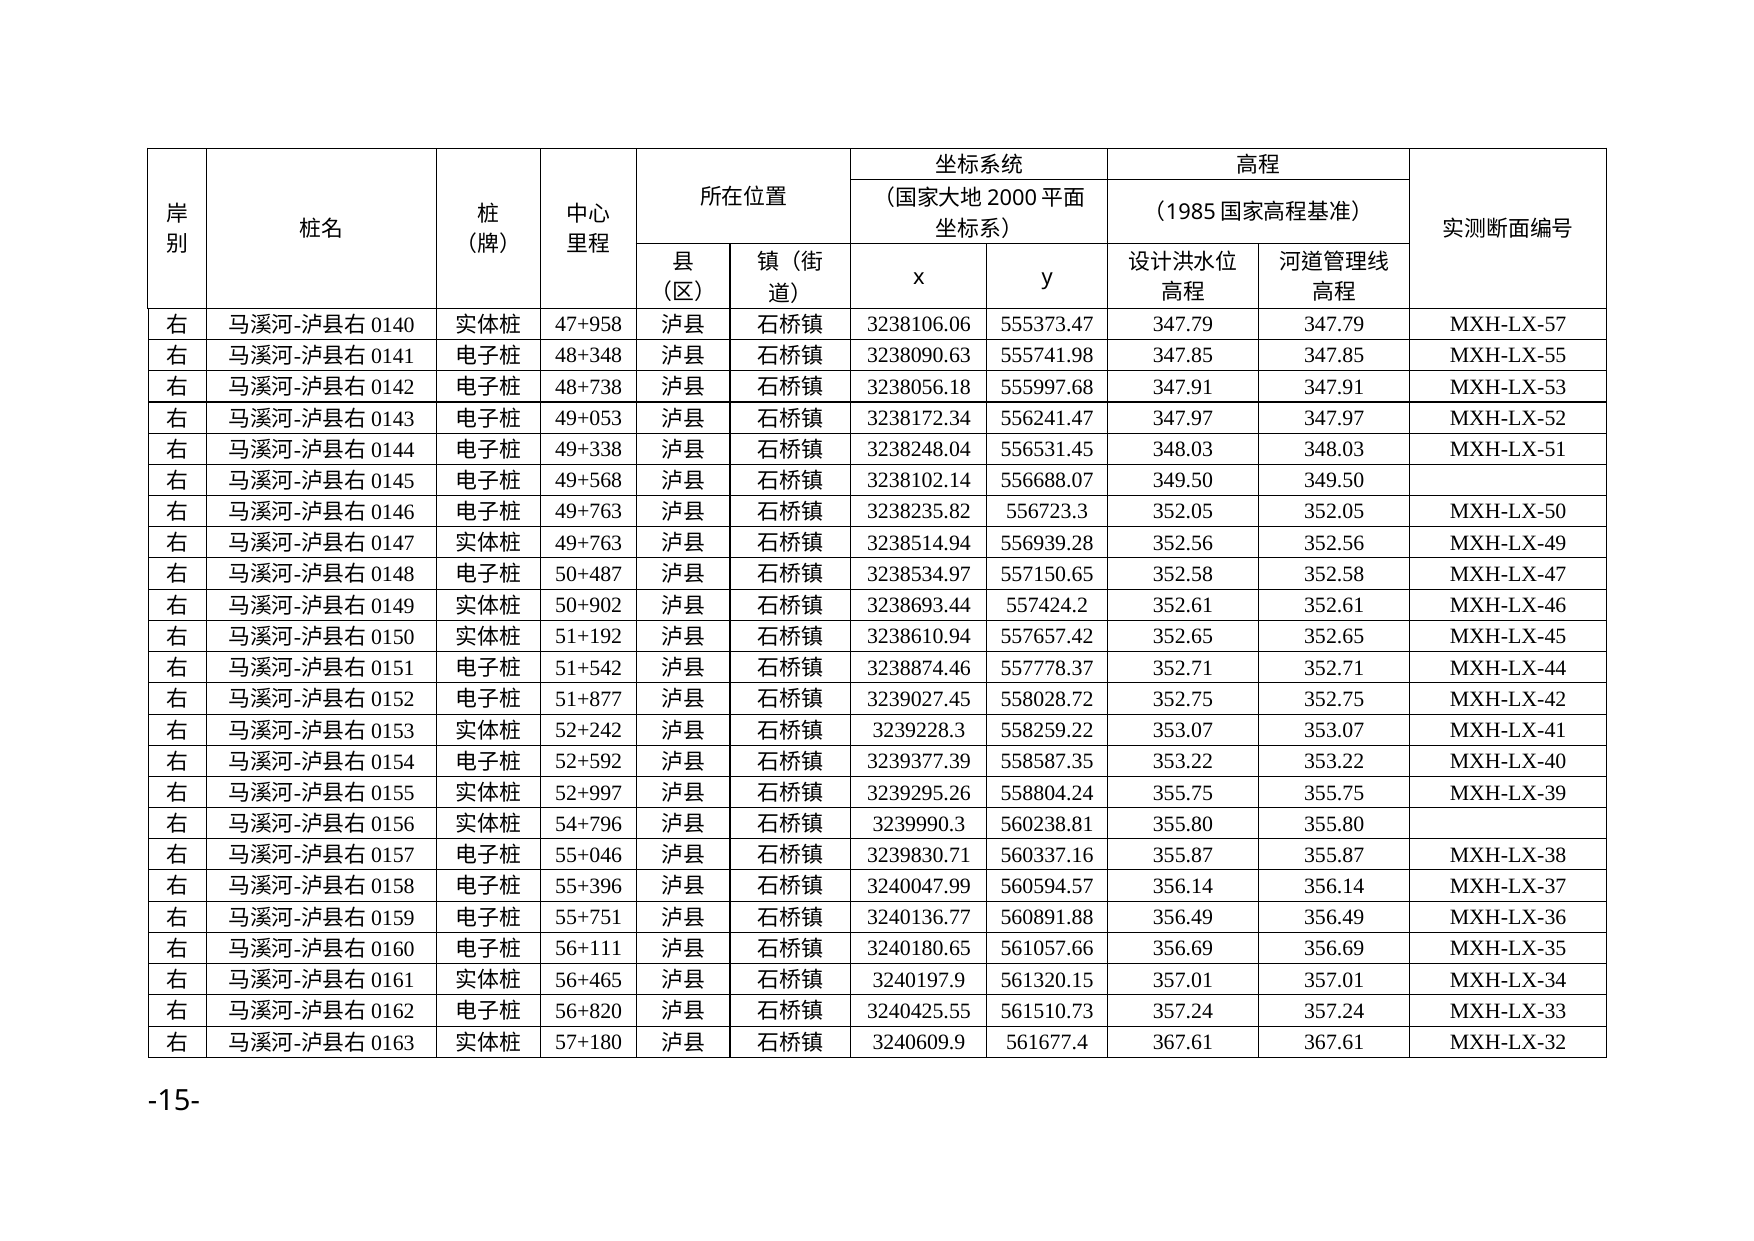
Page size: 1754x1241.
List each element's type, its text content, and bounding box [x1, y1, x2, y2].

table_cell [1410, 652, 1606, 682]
table_header 所在位置 [637, 149, 850, 243]
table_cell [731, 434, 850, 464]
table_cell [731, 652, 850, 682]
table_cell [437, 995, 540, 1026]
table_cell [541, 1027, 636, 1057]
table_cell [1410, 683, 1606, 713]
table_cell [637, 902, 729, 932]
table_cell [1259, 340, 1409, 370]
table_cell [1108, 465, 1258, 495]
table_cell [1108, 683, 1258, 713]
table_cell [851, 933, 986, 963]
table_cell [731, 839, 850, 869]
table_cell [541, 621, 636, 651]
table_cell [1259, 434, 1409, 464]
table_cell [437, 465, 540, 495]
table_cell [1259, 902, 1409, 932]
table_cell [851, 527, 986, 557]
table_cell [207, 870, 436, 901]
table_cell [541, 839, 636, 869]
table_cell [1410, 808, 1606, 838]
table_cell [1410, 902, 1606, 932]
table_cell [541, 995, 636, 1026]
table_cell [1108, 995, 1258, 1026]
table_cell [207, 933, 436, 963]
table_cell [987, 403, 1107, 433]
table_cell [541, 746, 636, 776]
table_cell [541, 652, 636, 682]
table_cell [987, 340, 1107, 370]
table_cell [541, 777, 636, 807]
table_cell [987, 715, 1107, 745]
table_cell 河道管理线 高程 [1259, 244, 1409, 308]
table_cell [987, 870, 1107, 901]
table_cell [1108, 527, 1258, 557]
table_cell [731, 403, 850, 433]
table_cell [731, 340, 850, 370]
table_header 实测断面编号 [1410, 149, 1606, 308]
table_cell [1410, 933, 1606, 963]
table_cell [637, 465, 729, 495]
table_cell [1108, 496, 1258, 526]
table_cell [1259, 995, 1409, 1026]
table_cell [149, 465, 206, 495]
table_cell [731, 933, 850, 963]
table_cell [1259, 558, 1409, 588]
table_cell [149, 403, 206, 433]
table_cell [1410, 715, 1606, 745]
table_header 桩名 [207, 149, 436, 308]
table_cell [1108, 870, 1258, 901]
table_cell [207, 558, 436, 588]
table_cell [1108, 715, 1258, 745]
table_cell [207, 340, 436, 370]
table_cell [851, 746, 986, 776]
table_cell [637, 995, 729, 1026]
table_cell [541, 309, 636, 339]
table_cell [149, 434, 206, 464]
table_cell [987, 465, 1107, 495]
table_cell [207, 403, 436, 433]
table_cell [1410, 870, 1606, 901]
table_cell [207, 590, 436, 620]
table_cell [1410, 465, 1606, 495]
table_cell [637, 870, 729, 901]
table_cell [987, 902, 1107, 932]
table_header 中心 里程 [541, 149, 636, 308]
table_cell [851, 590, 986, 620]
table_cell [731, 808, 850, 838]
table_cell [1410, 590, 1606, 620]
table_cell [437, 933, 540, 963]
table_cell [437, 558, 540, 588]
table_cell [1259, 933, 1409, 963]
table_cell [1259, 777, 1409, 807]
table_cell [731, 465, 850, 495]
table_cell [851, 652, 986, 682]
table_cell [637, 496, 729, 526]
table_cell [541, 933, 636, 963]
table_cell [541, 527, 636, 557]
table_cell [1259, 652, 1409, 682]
table_cell （1985国家高程基准） [1108, 180, 1409, 243]
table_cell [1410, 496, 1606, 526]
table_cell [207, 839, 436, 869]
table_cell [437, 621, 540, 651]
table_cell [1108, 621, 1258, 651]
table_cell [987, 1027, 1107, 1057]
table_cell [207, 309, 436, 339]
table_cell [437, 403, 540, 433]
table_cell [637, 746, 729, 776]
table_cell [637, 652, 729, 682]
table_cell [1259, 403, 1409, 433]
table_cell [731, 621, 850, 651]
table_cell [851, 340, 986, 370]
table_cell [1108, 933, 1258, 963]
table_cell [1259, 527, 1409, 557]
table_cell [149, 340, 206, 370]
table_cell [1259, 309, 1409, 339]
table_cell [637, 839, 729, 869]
table_cell 镇（街道） [731, 244, 850, 308]
table_cell x [851, 244, 986, 308]
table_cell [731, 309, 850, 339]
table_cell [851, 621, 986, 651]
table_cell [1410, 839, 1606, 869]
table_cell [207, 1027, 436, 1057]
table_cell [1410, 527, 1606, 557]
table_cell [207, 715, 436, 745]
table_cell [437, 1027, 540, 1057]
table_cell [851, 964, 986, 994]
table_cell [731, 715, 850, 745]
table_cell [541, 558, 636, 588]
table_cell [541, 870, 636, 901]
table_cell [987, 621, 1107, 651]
table_header 岸别 [148, 149, 206, 308]
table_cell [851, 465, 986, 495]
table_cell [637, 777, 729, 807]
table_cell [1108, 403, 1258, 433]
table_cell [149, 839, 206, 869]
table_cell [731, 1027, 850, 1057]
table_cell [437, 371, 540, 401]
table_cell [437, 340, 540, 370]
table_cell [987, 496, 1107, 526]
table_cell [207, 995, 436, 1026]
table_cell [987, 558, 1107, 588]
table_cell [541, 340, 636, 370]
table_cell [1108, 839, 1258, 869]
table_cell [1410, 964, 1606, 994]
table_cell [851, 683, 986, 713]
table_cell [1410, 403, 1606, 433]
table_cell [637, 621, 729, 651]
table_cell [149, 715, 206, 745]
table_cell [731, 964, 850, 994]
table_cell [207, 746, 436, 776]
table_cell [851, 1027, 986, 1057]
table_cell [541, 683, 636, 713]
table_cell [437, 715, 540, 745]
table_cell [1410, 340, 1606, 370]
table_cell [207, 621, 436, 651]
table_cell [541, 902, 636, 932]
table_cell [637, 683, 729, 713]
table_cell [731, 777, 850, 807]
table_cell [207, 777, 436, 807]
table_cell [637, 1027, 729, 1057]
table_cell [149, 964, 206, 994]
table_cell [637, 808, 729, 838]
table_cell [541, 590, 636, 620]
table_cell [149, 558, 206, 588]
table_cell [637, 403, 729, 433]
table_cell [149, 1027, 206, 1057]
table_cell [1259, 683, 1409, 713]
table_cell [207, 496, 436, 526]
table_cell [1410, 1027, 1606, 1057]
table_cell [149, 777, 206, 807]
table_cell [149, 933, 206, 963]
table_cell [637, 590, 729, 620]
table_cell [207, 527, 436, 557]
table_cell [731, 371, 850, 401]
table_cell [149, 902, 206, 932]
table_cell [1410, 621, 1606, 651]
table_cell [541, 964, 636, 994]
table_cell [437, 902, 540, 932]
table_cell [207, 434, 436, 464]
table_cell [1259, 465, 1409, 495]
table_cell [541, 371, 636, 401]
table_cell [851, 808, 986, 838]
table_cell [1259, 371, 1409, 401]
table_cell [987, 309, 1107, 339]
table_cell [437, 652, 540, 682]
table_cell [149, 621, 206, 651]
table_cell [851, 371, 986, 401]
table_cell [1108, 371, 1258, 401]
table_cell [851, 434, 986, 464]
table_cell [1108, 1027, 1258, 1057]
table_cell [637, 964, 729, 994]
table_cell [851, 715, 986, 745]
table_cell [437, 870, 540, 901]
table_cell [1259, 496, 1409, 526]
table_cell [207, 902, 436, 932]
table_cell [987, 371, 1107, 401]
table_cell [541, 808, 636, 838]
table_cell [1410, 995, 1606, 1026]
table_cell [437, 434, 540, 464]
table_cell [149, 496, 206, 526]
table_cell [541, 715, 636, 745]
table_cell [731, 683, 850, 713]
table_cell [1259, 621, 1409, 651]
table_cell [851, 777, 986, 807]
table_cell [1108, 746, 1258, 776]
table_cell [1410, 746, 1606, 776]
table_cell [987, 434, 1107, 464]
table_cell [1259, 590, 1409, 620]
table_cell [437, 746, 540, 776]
table_header 坐标系统 [851, 149, 1107, 178]
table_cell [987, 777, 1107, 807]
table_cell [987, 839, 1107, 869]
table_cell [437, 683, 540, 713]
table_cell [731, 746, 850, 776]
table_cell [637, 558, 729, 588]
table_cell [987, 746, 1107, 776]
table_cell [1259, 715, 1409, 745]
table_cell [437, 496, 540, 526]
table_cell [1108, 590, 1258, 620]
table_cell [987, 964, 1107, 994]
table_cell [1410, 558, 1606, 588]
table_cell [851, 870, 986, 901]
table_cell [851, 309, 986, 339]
table_cell （国家大地2000平面 坐标系） [851, 180, 1107, 243]
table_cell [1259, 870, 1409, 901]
table_cell 设计洪水位 高程 [1108, 244, 1258, 308]
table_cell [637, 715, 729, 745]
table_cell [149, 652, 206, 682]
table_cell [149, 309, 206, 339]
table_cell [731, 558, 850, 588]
table_header 高程 [1108, 149, 1409, 178]
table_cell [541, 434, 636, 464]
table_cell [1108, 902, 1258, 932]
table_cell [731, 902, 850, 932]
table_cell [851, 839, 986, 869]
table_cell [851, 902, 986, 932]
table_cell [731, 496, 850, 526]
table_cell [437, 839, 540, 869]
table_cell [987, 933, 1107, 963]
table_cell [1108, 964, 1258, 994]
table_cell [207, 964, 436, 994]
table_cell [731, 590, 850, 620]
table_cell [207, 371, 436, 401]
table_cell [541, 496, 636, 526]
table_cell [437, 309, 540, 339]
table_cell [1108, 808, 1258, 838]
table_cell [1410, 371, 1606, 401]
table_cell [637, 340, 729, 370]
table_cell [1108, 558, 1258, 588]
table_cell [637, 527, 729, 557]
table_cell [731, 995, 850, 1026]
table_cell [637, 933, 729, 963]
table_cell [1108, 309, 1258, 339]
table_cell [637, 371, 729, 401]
table_cell y [987, 244, 1107, 308]
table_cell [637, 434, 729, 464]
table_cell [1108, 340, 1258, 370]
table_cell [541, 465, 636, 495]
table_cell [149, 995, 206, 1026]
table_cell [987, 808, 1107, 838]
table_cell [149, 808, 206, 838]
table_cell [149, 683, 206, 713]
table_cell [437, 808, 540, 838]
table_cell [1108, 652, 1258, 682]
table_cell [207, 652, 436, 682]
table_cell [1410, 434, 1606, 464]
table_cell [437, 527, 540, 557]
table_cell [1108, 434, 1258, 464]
table_header 桩（牌） [437, 149, 540, 308]
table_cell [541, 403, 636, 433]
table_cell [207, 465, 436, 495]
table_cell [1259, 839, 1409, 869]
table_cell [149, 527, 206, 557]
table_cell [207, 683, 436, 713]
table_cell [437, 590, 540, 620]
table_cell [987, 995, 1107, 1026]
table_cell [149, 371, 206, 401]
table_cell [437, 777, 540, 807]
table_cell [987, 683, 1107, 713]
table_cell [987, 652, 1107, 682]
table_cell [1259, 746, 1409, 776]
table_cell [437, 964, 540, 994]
table_cell 县 （区） [637, 244, 729, 308]
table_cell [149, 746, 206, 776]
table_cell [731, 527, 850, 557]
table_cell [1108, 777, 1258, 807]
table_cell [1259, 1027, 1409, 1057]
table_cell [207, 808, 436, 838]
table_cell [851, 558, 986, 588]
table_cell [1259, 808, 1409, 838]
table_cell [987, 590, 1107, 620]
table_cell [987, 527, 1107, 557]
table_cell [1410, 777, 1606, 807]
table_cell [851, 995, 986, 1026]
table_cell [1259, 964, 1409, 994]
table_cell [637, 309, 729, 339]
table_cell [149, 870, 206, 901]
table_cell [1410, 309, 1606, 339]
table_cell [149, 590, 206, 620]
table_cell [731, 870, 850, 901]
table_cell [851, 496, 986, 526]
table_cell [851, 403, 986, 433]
